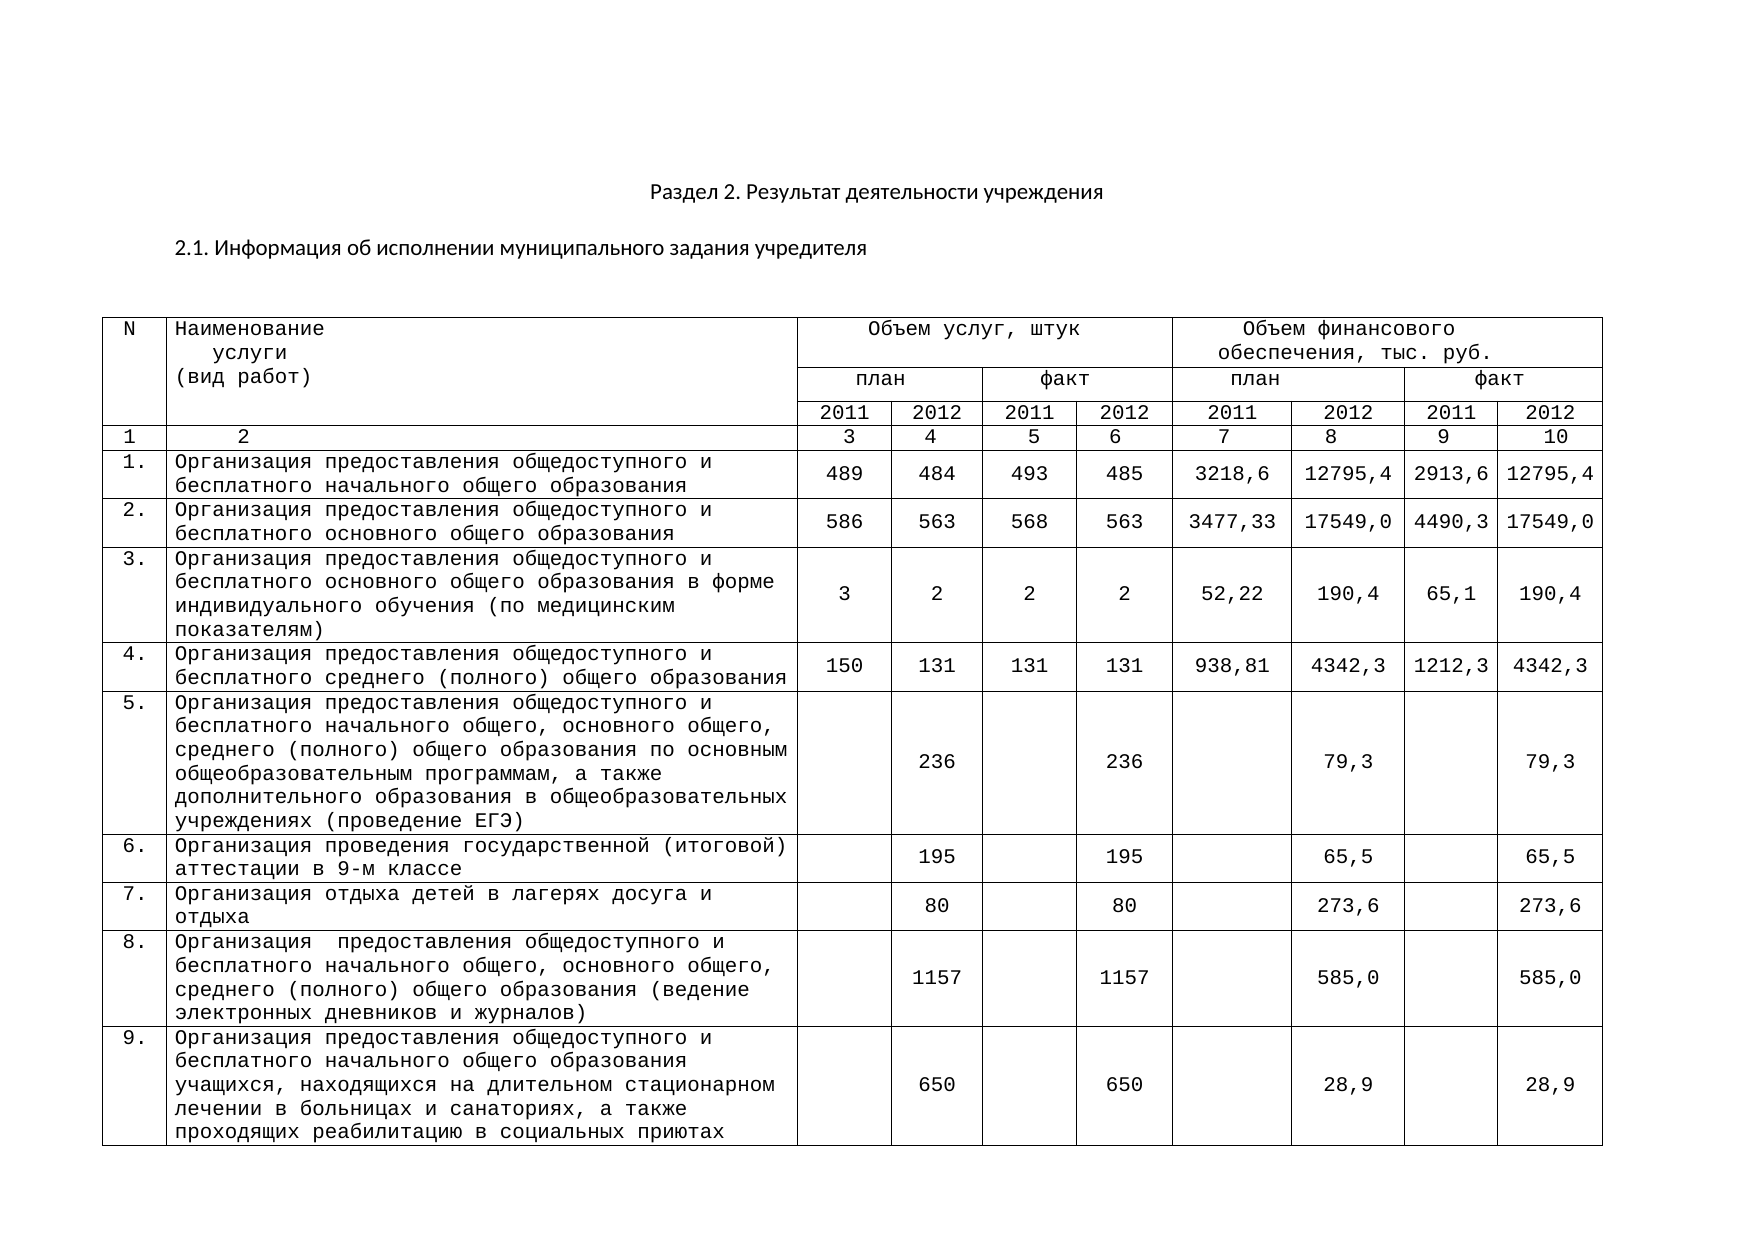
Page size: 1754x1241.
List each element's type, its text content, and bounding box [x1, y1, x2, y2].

table_cell Организация отдыха детей в лагерях досуга и отдыха [167, 883, 797, 930]
table_cell 8. [103, 931, 166, 1026]
table_cell Организация предоставления общедоступного и бесплатного основного общего образования в форме индивидуального обучения (по медицинским показателям) [167, 548, 797, 642]
table_cell 650 [892, 1027, 982, 1145]
table_cell 10 [1498, 426, 1602, 450]
table_cell 65,1 [1405, 548, 1497, 642]
table_cell 3. [103, 548, 166, 642]
table_cell 236 [1077, 692, 1172, 833]
table_cell [983, 692, 1076, 833]
table_cell [1173, 931, 1291, 1026]
table_cell 485 [1077, 451, 1172, 498]
table_cell [1173, 835, 1291, 882]
table_cell 195 [1077, 835, 1172, 882]
text 2.1. Информация об исполнении муниципального задания учредителя [118, 233, 1636, 261]
table_cell Организация предоставления общедоступного и бесплатного начального общего, основного общего, среднего (полного) общего образования (ведение электронных дневников и журналов) [167, 931, 797, 1026]
table_cell 28,9 [1498, 1027, 1602, 1145]
table_cell 150 [798, 643, 891, 691]
table_cell Организация проведения государственной (итоговой) аттестации в 9-м классе [167, 835, 797, 882]
table_cell [1173, 1027, 1291, 1145]
table_cell 6. [103, 835, 166, 882]
table_cell план [1173, 368, 1404, 401]
table_cell 5 [983, 426, 1076, 450]
table_cell 2012 [1077, 402, 1172, 425]
table_cell 650 [1077, 1027, 1172, 1145]
table_cell 195 [892, 835, 982, 882]
table_cell 5. [103, 692, 166, 833]
table_cell 3477,33 [1173, 499, 1291, 547]
table_cell [1173, 692, 1291, 833]
text Раздел 2. Результат деятельности учреждения [118, 177, 1636, 205]
table_cell 2012 [1498, 402, 1602, 425]
table_cell 65,5 [1292, 835, 1404, 882]
table_cell 273,6 [1292, 883, 1404, 930]
table_cell 2011 [1173, 402, 1291, 425]
table_cell 2 [983, 548, 1076, 642]
table_cell [1405, 1027, 1497, 1145]
table_cell [1405, 931, 1497, 1026]
table_header Наименование услуги (вид работ) [167, 318, 797, 425]
table_cell 938,81 [1173, 643, 1291, 691]
table_cell 563 [892, 499, 982, 547]
table_cell 2011 [983, 402, 1076, 425]
table_cell [983, 835, 1076, 882]
table_cell 236 [892, 692, 982, 833]
table_cell [798, 1027, 891, 1145]
table_cell 52,22 [1173, 548, 1291, 642]
table_cell [1173, 883, 1291, 930]
table_cell 3218,6 [1173, 451, 1291, 498]
table_cell 585,0 [1498, 931, 1602, 1026]
table_cell 2011 [798, 402, 891, 425]
table_cell 2913,6 [1405, 451, 1497, 498]
table_cell Организация предоставления общедоступного и бесплатного среднего (полного) общего образования [167, 643, 797, 691]
table_cell план [798, 368, 982, 401]
table_cell 273,6 [1498, 883, 1602, 930]
table_cell 2 [167, 426, 797, 450]
table_cell [798, 692, 891, 833]
table_cell 9. [103, 1027, 166, 1145]
table_cell [1405, 883, 1497, 930]
table_cell 3 [798, 548, 891, 642]
table_cell 12795,4 [1292, 451, 1404, 498]
table_cell [983, 883, 1076, 930]
table_cell 65,5 [1498, 835, 1602, 882]
table_cell 2. [103, 499, 166, 547]
table_cell 7 [1173, 426, 1291, 450]
table_cell 8 [1292, 426, 1404, 450]
table_cell 80 [892, 883, 982, 930]
table_cell [1405, 835, 1497, 882]
table_cell 12795,4 [1498, 451, 1602, 498]
table_cell 3 [798, 426, 891, 450]
table_cell 4342,3 [1498, 643, 1602, 691]
table_cell 190,4 [1292, 548, 1404, 642]
table_cell 2 [1077, 548, 1172, 642]
table_cell 2012 [1292, 402, 1404, 425]
table_cell [798, 835, 891, 882]
table_cell 4. [103, 643, 166, 691]
table_cell [798, 883, 891, 930]
table_cell 1. [103, 451, 166, 498]
table_cell 4342,3 [1292, 643, 1404, 691]
table_cell 2 [892, 548, 982, 642]
table_cell [1405, 692, 1497, 833]
table_cell 585,0 [1292, 931, 1404, 1026]
table_cell 493 [983, 451, 1076, 498]
table_cell 489 [798, 451, 891, 498]
table_cell Организация предоставления общедоступного и бесплатного начального общего образования [167, 451, 797, 498]
table_cell 131 [1077, 643, 1172, 691]
table_header N [103, 318, 166, 425]
table_cell 190,4 [1498, 548, 1602, 642]
table_cell 131 [892, 643, 982, 691]
table_cell Организация предоставления общедоступного и бесплатного основного общего образования [167, 499, 797, 547]
table_cell 17549,0 [1292, 499, 1404, 547]
table_cell Организация предоставления общедоступного и бесплатного начального общего, основного общего, среднего (полного) общего образования по основным общеобразовательным программам, а также дополнительного образования в общеобразовательных учреждениях (проведение ЕГЭ) [167, 692, 797, 833]
table_cell 1212,3 [1405, 643, 1497, 691]
table_cell Организация предоставления общедоступного и бесплатного начального общего образования учащихся, находящихся на длительном стационарном лечении в больницах и санаториях, а также проходящих реабилитацию в социальных приютах [167, 1027, 797, 1145]
table_cell 2012 [892, 402, 982, 425]
table_cell 28,9 [1292, 1027, 1404, 1145]
table_cell 568 [983, 499, 1076, 547]
table_cell 79,3 [1498, 692, 1602, 833]
table_cell 1157 [1077, 931, 1172, 1026]
table_cell [983, 1027, 1076, 1145]
table_cell 131 [983, 643, 1076, 691]
table_cell [983, 931, 1076, 1026]
table_cell 17549,0 [1498, 499, 1602, 547]
table_cell 7. [103, 883, 166, 930]
table_cell [798, 931, 891, 1026]
table_cell 1157 [892, 931, 982, 1026]
table_cell 80 [1077, 883, 1172, 930]
table_cell 9 [1405, 426, 1497, 450]
table_header Объем финансового обеспечения, тыс. руб. [1173, 318, 1602, 367]
table_cell 4490,3 [1405, 499, 1497, 547]
table_cell факт [1405, 368, 1602, 401]
table_cell 563 [1077, 499, 1172, 547]
table_cell 1 [103, 426, 166, 450]
table_cell 6 [1077, 426, 1172, 450]
table_cell факт [983, 368, 1172, 401]
table_cell 586 [798, 499, 891, 547]
table_header Объем услуг, штук [798, 318, 1172, 367]
table_cell 2011 [1405, 402, 1497, 425]
table_cell 79,3 [1292, 692, 1404, 833]
table_cell 4 [892, 426, 982, 450]
table_cell 484 [892, 451, 982, 498]
